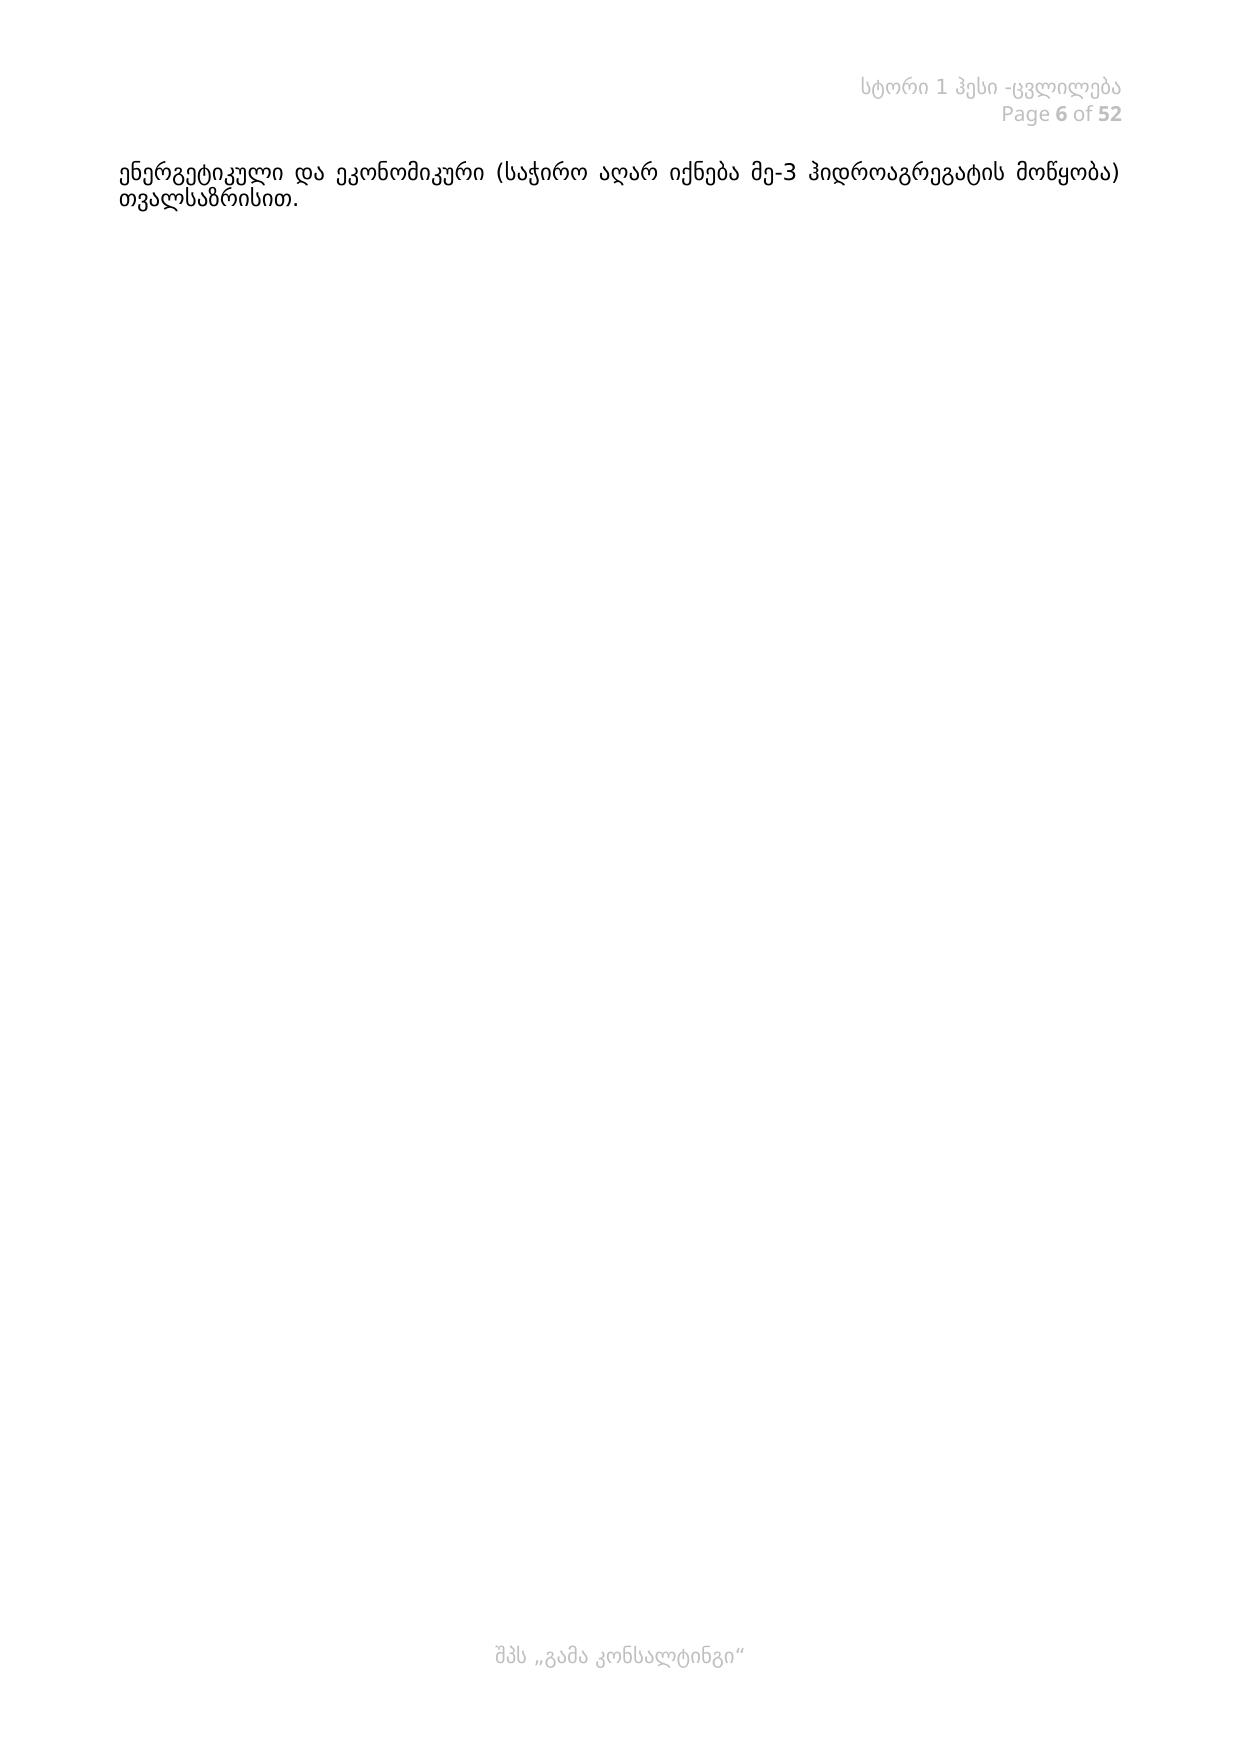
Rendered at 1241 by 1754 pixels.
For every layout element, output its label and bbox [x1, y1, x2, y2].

text [118, 159, 1122, 212]
